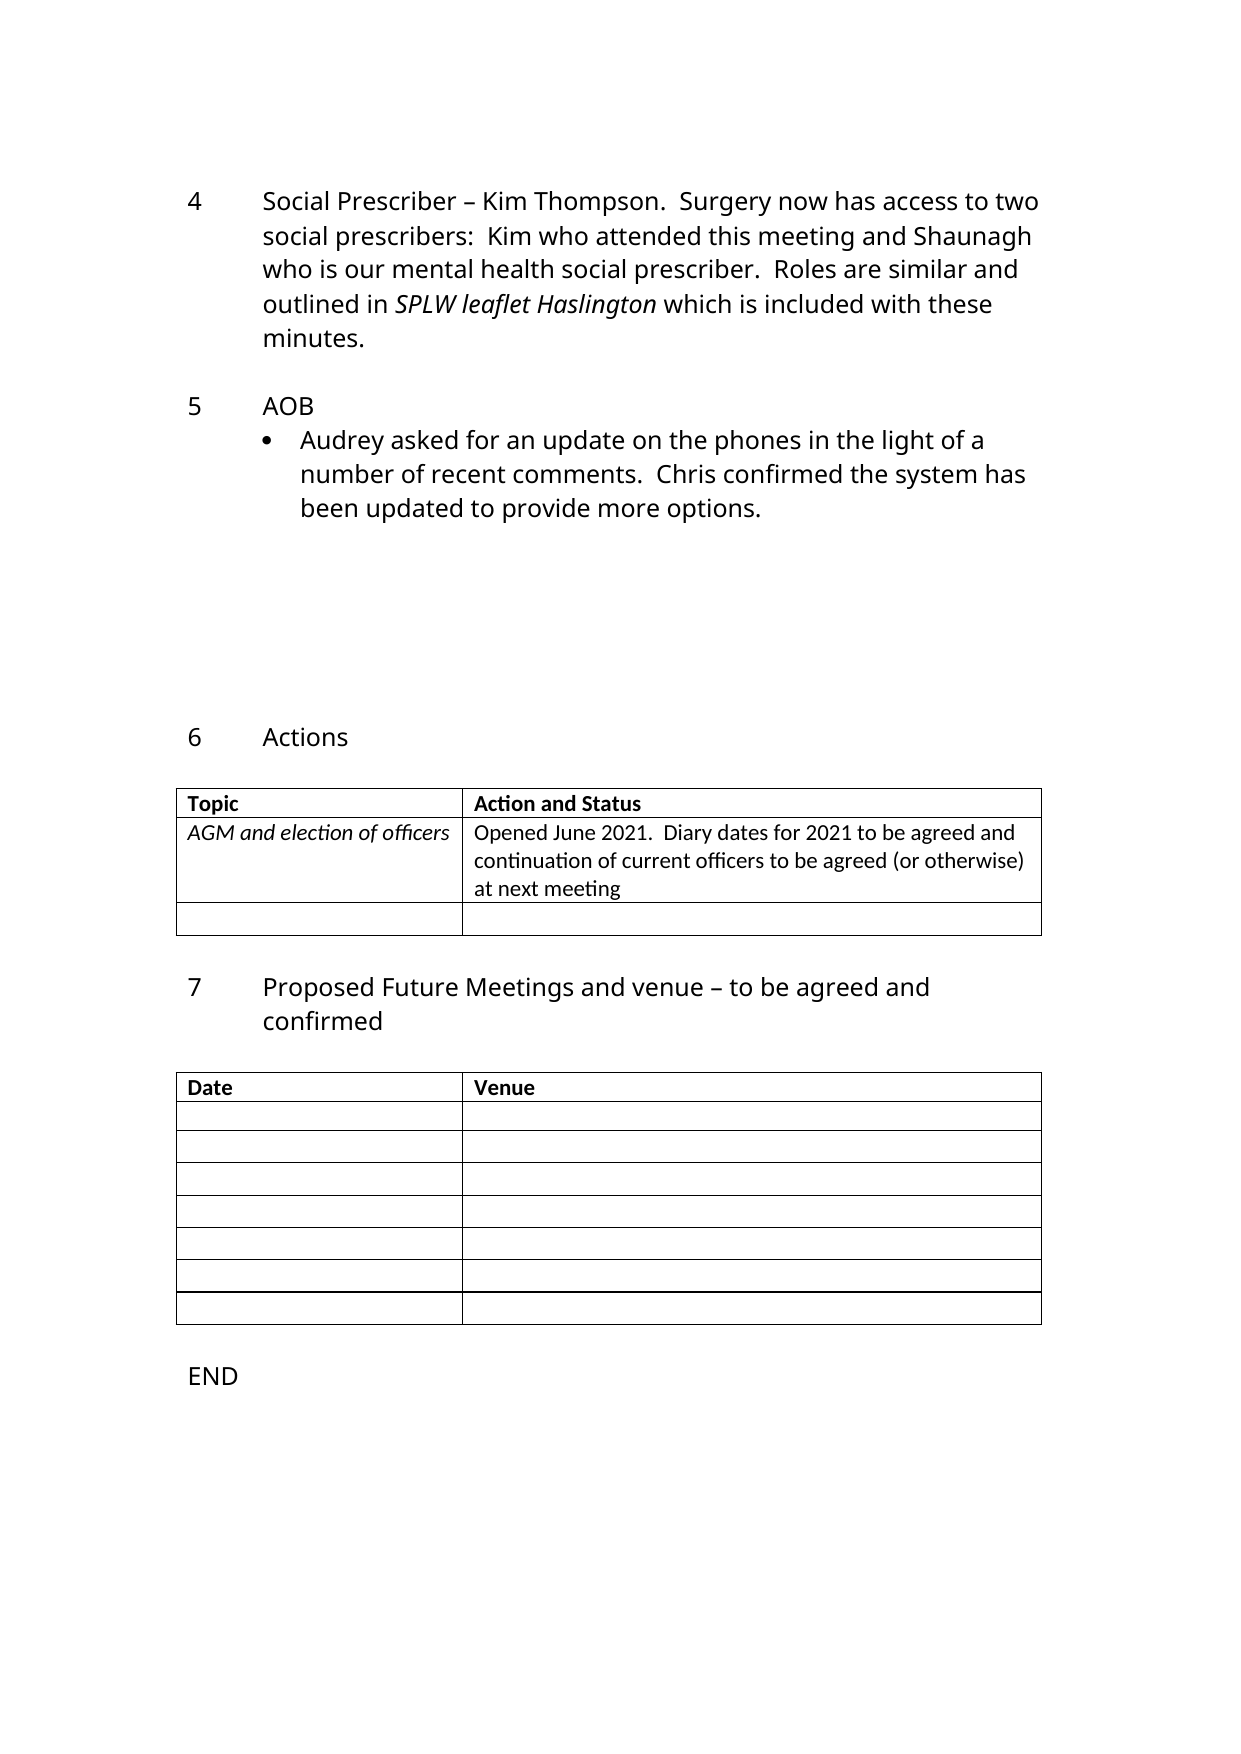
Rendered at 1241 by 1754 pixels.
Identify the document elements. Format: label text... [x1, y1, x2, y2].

table_cell [1030, 1163, 1041, 1194]
text END [187, 1359, 1053, 1393]
table_header Date [177, 1073, 462, 1101]
table_cell [177, 1196, 462, 1227]
table_cell Opened June 2021. Diary dates for 2021 to be agreed and continuation of current officers to be agreed (or otherwise) at next meeting [463, 818, 1041, 902]
table_cell [177, 1293, 462, 1324]
table_cell [463, 1131, 474, 1162]
list Social Prescriber – Kim Thompson. Surgery now has access to two social prescribers: Kim who attended this meeting and Shaunagh who is our mental health social prescriber. Roles are similar and outlined in SPLW leaflet Haslington which is included with these minutes. [187, 184, 1053, 354]
table_cell [463, 1102, 1041, 1130]
table_cell [463, 1260, 474, 1291]
table_cell AGM and election of officers [177, 818, 462, 902]
table_header Venue [463, 1073, 1041, 1101]
table_header Action and Status [463, 789, 1041, 817]
list Proposed Future Meetings and venue – to be agreed and confirmed [187, 970, 1053, 1038]
table_cell [1030, 1293, 1041, 1324]
list Audrey asked for an update on the phones in the light of a number of recent comments. Chris confirmed the system has been updated to provide more options. [262, 422, 1053, 525]
table_cell [177, 903, 462, 934]
table_cell [1030, 1260, 1041, 1291]
table_cell [177, 1260, 462, 1291]
list AOB [187, 388, 1053, 422]
table_cell [177, 1102, 462, 1130]
table_cell [463, 1293, 474, 1324]
table_cell [1030, 1196, 1041, 1227]
table_cell [1030, 1131, 1041, 1162]
table_cell [463, 903, 474, 934]
table_cell [1030, 1228, 1041, 1259]
list Actions [187, 720, 1053, 754]
table_cell [177, 1228, 462, 1259]
table_cell [463, 1228, 474, 1259]
table_cell [1030, 903, 1041, 934]
table_cell [177, 1163, 462, 1194]
table_cell [177, 1131, 462, 1162]
table_cell [463, 1163, 474, 1194]
table_header Topic [177, 789, 462, 817]
table_cell [463, 1196, 474, 1227]
